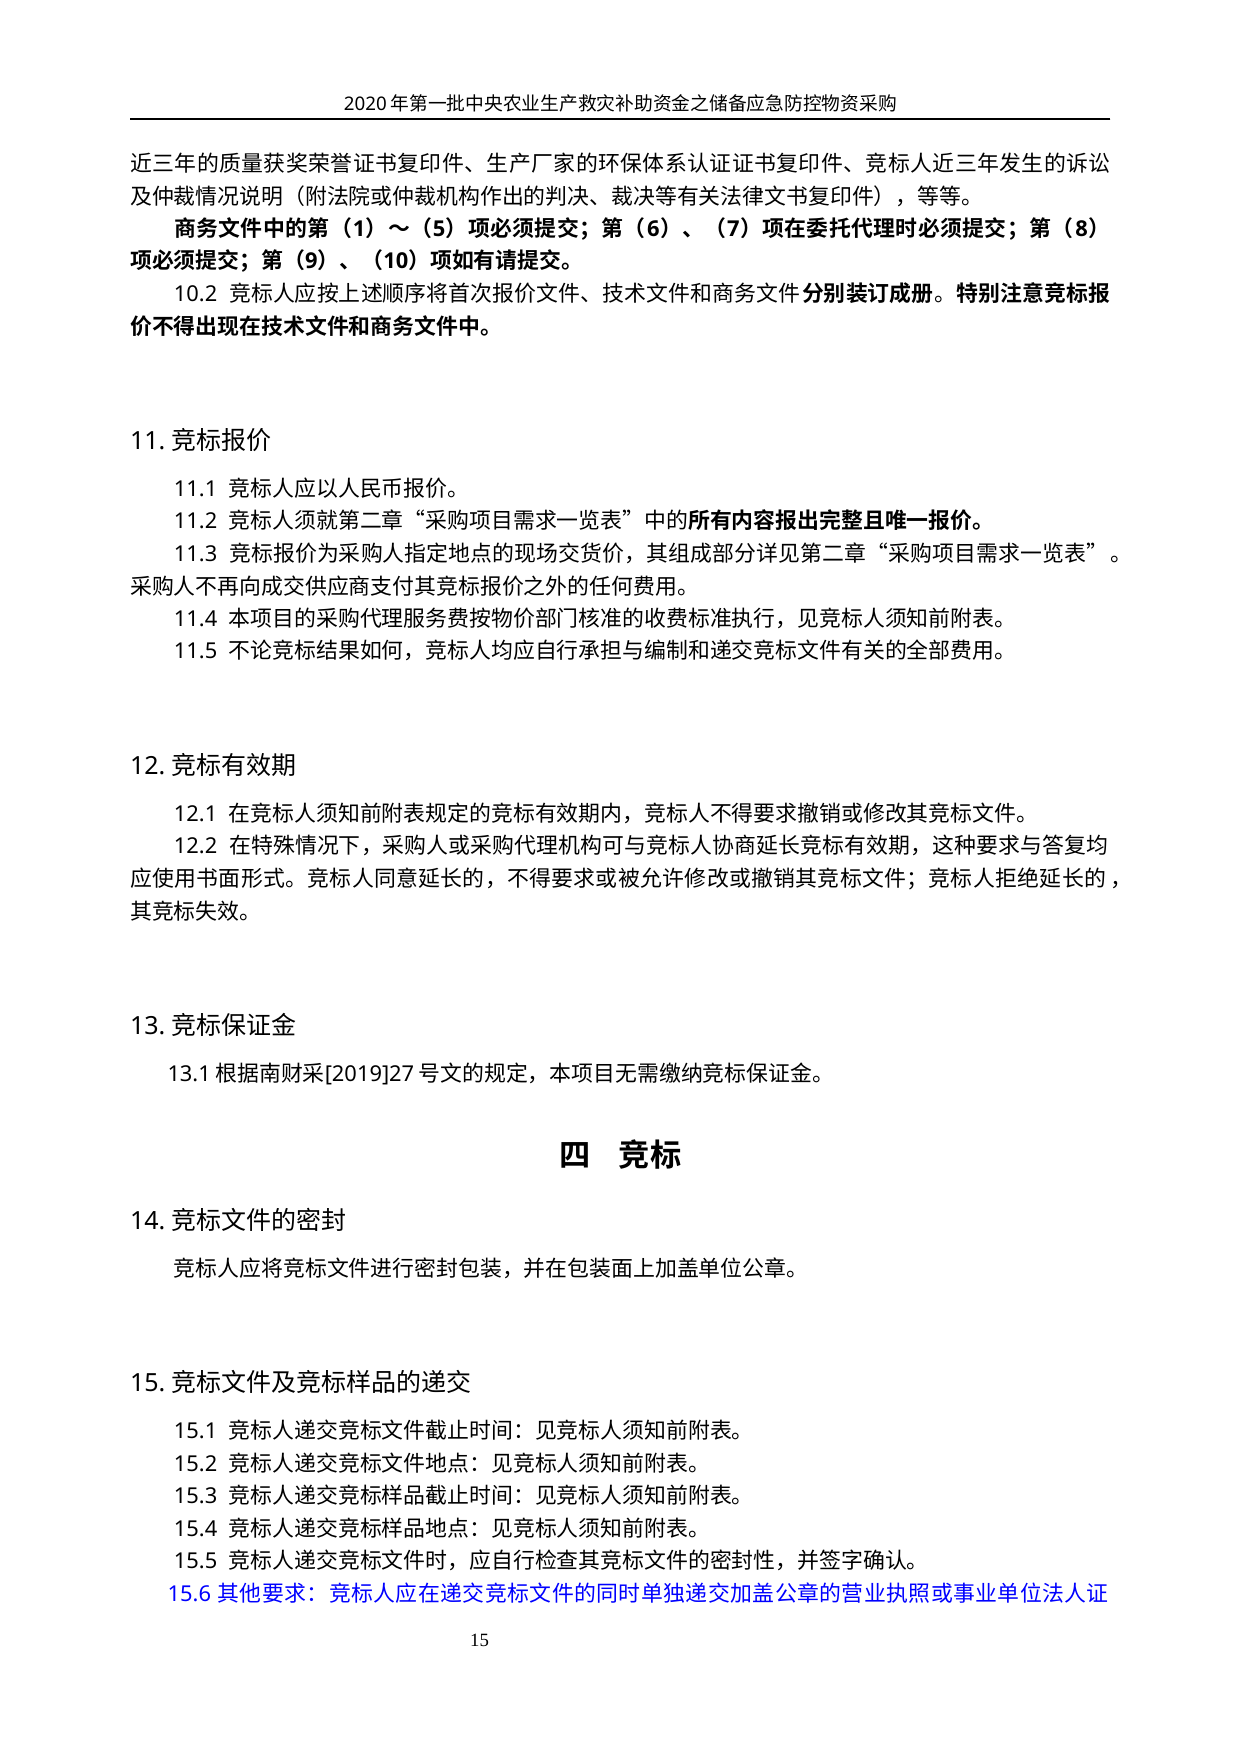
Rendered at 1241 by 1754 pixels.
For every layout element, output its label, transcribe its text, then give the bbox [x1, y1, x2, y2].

text 11. 竞标报价 [130, 406, 1110, 471]
text 15.1 竞标人递交竞标文件截止时间：见竞标人须知前附表。 [130, 1413, 1110, 1446]
text 15.4 竞标人递交竞标样品地点：见竞标人须知前附表。 [130, 1511, 1110, 1543]
text 13. 竞标保证金 [130, 991, 1110, 1056]
text 13.1根据南财采[2019]27号文的规定，本项目无需缴纳竞标保证金。 [130, 1056, 1110, 1088]
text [130, 1576, 1110, 1608]
text 11.5 不论竞标结果如何，竞标人均应自行承担与编制和递交竞标文件有关的全部费用。 [130, 633, 1110, 666]
text 12.2 在特殊情况下，采购人或采购代理机构可与竞标人协商延长竞标有效期，这种要求与答复均应使用书面形式。竞标人同意延长的，不得要求或被允许修改或撤销其竞标文件；竞标人拒绝延长的，其竞标失效。 [130, 828, 1110, 926]
text 11.2 竞标人须就第二章“采购项目需求一览表”中的所有内容报出完整且唯一报价。 [130, 503, 1110, 536]
text 11.1 竞标人应以人民币报价。 [130, 471, 1110, 503]
text 15.2 竞标人递交竞标文件地点：见竞标人须知前附表。 [130, 1446, 1110, 1478]
text 14. 竞标文件的密封 [130, 1186, 1110, 1251]
text 12. 竞标有效期 [130, 731, 1110, 796]
text 商务文件中的第（1）～（5）项必须提交；第（6）、（7）项在委托代理时必须提交；第（8）项必须提交；第（9）、（10）项如有请提交。 [130, 211, 1110, 276]
text 15. 竞标文件及竞标样品的递交 [130, 1348, 1110, 1413]
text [130, 146, 1110, 211]
text 四 竞标 [130, 1121, 1110, 1186]
text 15.3 竞标人递交竞标样品截止时间：见竞标人须知前附表。 [130, 1478, 1110, 1511]
text 12.1 在竞标人须知前附表规定的竞标有效期内，竞标人不得要求撤销或修改其竞标文件。 [130, 796, 1110, 828]
text 11.4 本项目的采购代理服务费按物价部门核准的收费标准执行，见竞标人须知前附表。 [130, 601, 1110, 633]
text 15.5 竞标人递交竞标文件时，应自行检查其竞标文件的密封性，并签字确认。 [130, 1543, 1110, 1576]
text 竞标人应将竞标文件进行密封包装，并在包装面上加盖单位公章。 [130, 1251, 1110, 1283]
text 11.3 竞标报价为采购人指定地点的现场交货价，其组成部分详见第二章“采购项目需求一览表”。采购人不再向成交供应商支付其竞标报价之外的任何费用。 [130, 536, 1110, 601]
text 10.2 竞标人应按上述顺序将首次报价文件、技术文件和商务文件分别装订成册。特别注意竞标报价不得出现在技术文件和商务文件中。 [130, 276, 1110, 341]
